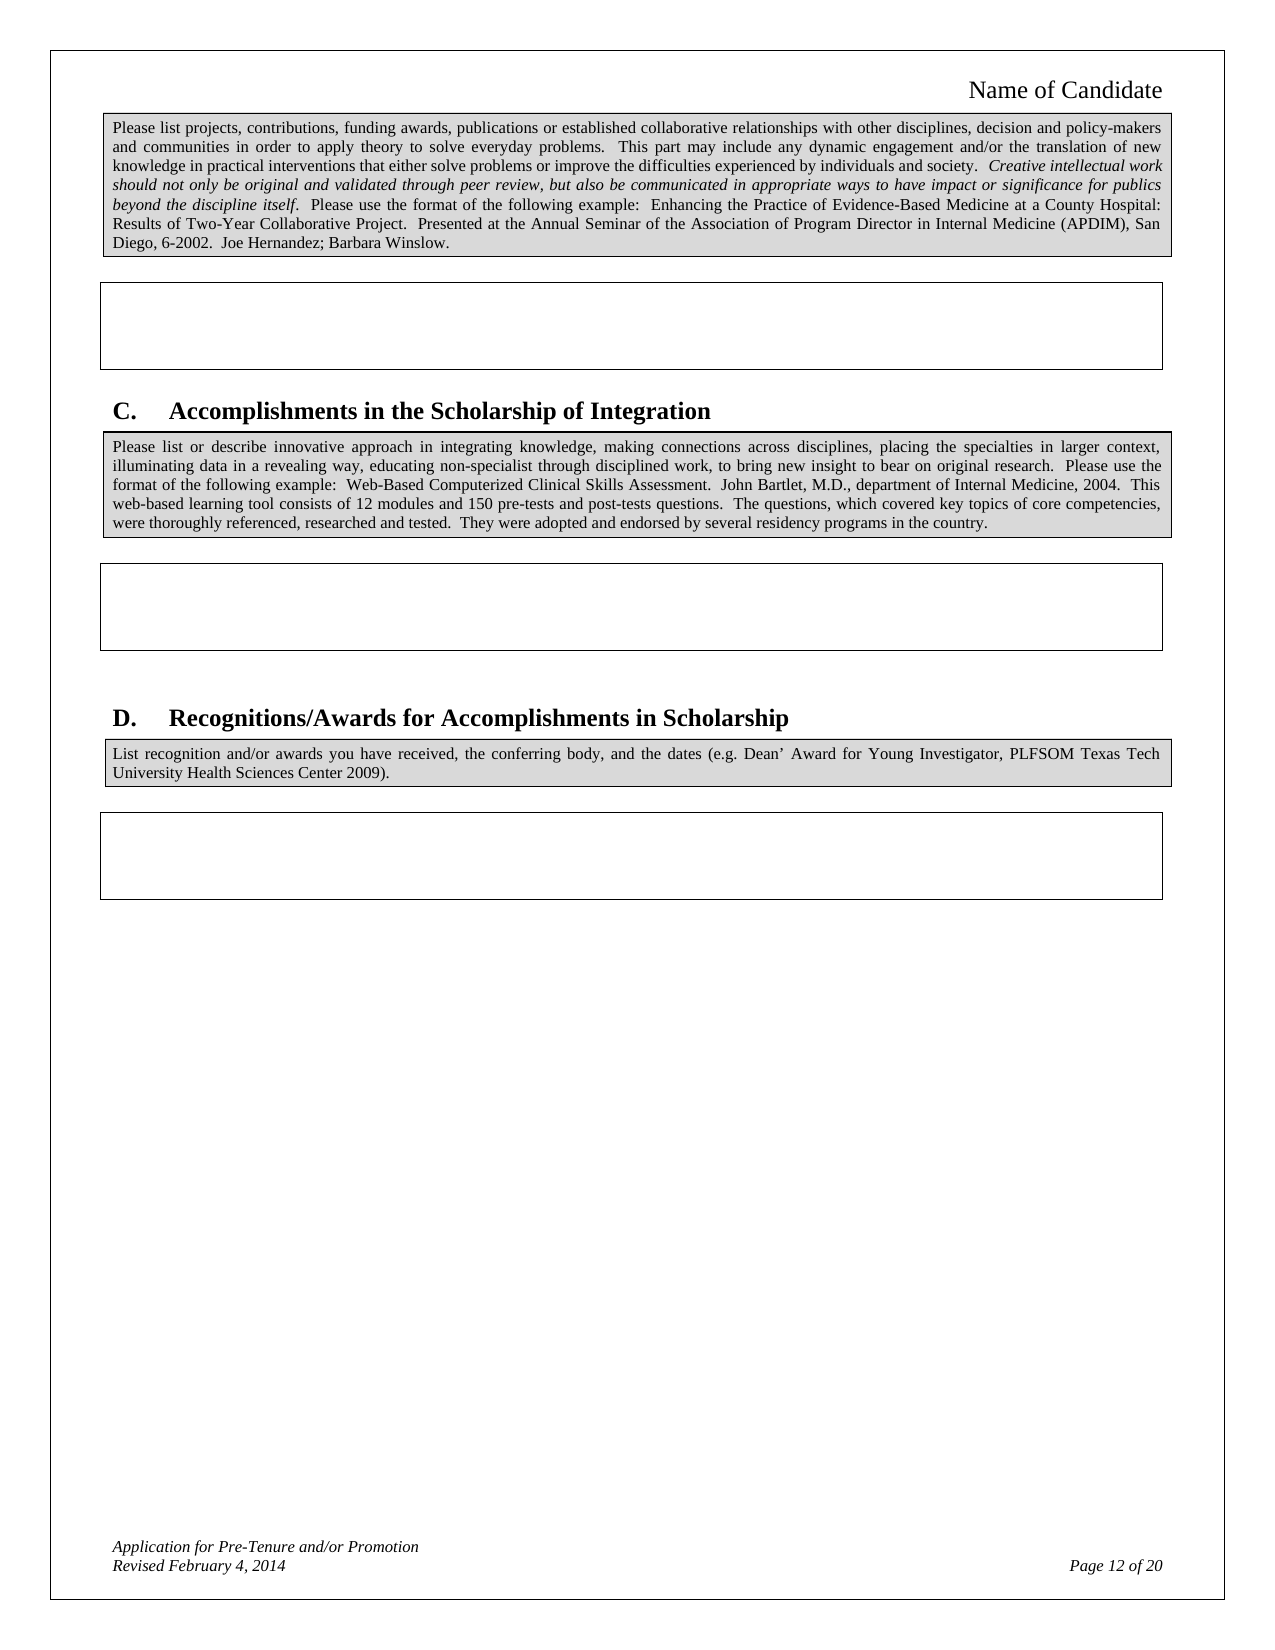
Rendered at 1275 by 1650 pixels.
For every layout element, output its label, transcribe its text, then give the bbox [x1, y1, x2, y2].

text Please list projects, contributions, funding awards, publications or established collaborative relationships with other disciplines, decision and policy-makers and communities in order to apply theory to solve everyday problems. This part may include any dynamic engagement and/or the translation of new knowledge in practical interventions that either solve problems or improve the difficulties experienced by individuals and society. Creative intellectual work should not only be original and validated through peer review, but also be communicated in appropriate ways to have impact or significance for publics beyond the discipline itself. Please use the format of the following example: Enhancing the Practice of Evidence-Based Medicine at a County Hospital: Results of Two-Year Collaborative Project. Presented at the Annual Seminar of the Association of Program Director in Internal Medicine (APDIM), San Diego, 6-2002. Joe Hernandez; Barbara Winslow. [104, 114, 1171, 256]
table_header [101, 564, 1162, 650]
table_header [101, 283, 1162, 369]
text List recognition and/or awards you have received, the conferring body, and the dates (e.g. Dean’ Award for Young Investigator, PLFSOM Texas Tech University Health Sciences Center 2009). [106, 740, 1171, 786]
table_header [101, 813, 1162, 899]
text D. Recognitions/Awards for Accomplishments in Scholarship [112, 703, 1162, 732]
text Please list or describe innovative approach in integrating knowledge, making connections across disciplines, placing the specialties in larger context, illuminating data in a revealing way, educating non-specialist through disciplined work, to bring new insight to bear on original research. Please use the format of the following example: Web-Based Computerized Clinical Skills Assessment. John Bartlet, M.D., department of Internal Medicine, 2004. This web-based learning tool consists of 12 modules and 150 pre-tests and post-tests questions. The questions, which covered key topics of core competencies, were thoroughly referenced, researched and tested. They were adopted and endorsed by several residency programs in the country. [104, 433, 1171, 537]
subtitle C. Accomplishments in the Scholarship of Integration [112, 396, 1162, 425]
